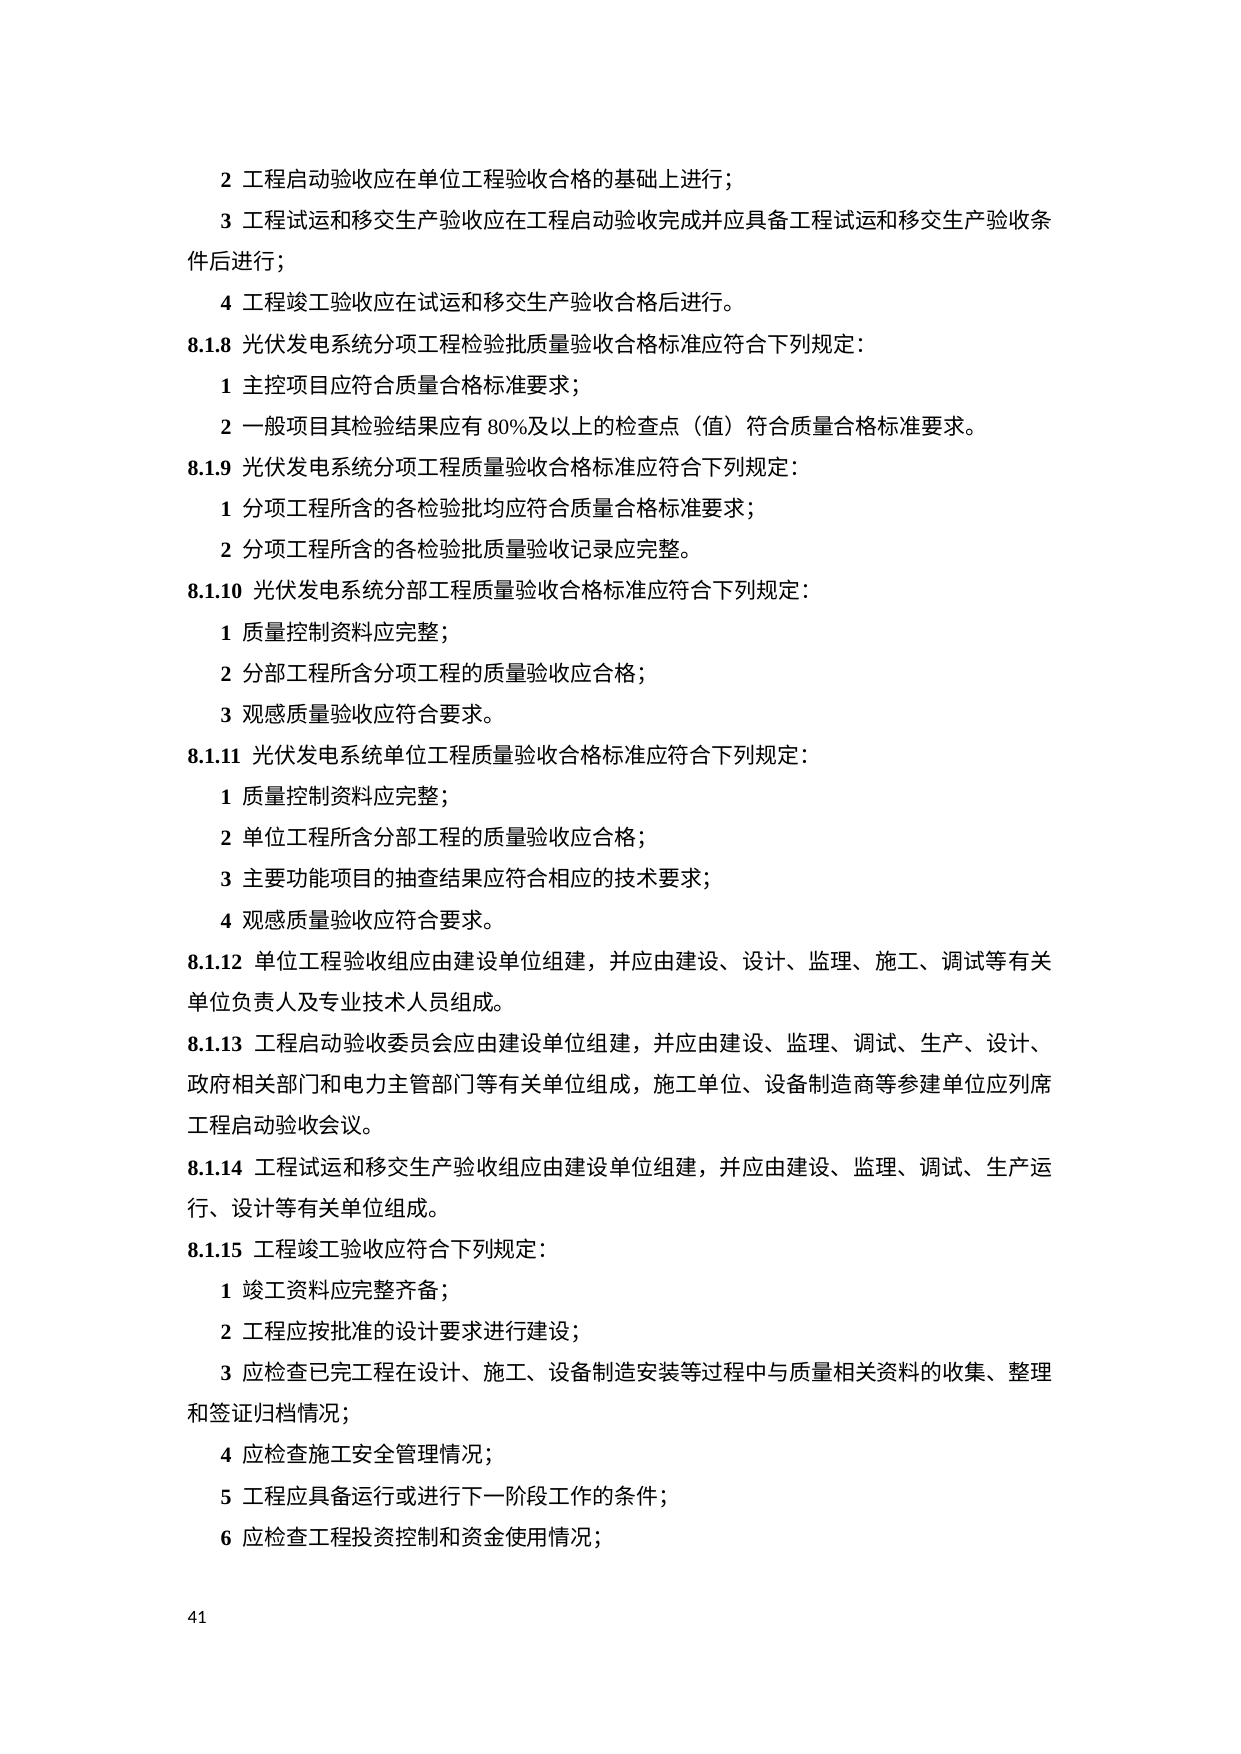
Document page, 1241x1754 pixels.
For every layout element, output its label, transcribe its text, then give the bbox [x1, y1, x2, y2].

text 8.1.13 工程启动验收委员会应由建设单位组建，并应由建设、监理、调试、生产、设计、政府相关部门和电力主管部门等有关单位组成，施工单位、设备制造商等参建单位应列席工程启动验收会议。 [187, 1026, 1053, 1140]
text 3 观感质量验收应符合要求。 [187, 697, 1053, 728]
text 3 应检查已完工程在设计、施工、设备制造安装等过程中与质量相关资料的收集、整理和签证归档情况； [187, 1355, 1053, 1428]
text 2 单位工程所含分部工程的质量验收应合格； [187, 820, 1053, 852]
text 3 主要功能项目的抽查结果应符合相应的技术要求； [187, 861, 1053, 893]
text 1 质量控制资料应完整； [187, 779, 1053, 811]
text 8.1.15 工程竣工验收应符合下列规定： [187, 1232, 1053, 1263]
text 2 分项工程所含的各检验批质量验收记录应完整。 [187, 532, 1053, 564]
text 2 工程应按批准的设计要求进行建设； [187, 1314, 1053, 1346]
text 4 应检查施工安全管理情况； [187, 1437, 1053, 1469]
text 8.1.8 光伏发电系统分项工程检验批质量验收合格标准应符合下列规定： [187, 327, 1053, 358]
text 1 竣工资料应完整齐备； [187, 1273, 1053, 1304]
text 1 质量控制资料应完整； [187, 614, 1053, 646]
text 1 分项工程所含的各检验批均应符合质量合格标准要求； [187, 491, 1053, 523]
text 4 观感质量验收应符合要求。 [187, 903, 1053, 934]
text 6 应检查工程投资控制和资金使用情况； [187, 1520, 1053, 1551]
text 2 分部工程所含分项工程的质量验收应合格； [187, 656, 1053, 687]
text 2 一般项目其检验结果应有80%及以上的检查点（值）符合质量合格标准要求。 [187, 409, 1053, 441]
text 8.1.11 光伏发电系统单位工程质量验收合格标准应符合下列规定： [187, 738, 1053, 770]
text 8.1.12 单位工程验收组应由建设单位组建，并应由建设、设计、监理、施工、调试等有关单位负责人及专业技术人员组成。 [187, 944, 1053, 1017]
text 8.1.14 工程试运和移交生产验收组应由建设单位组建，并应由建设、监理、调试、生产运行、设计等有关单位组成。 [187, 1149, 1053, 1222]
text 4 工程竣工验收应在试运和移交生产验收合格后进行。 [187, 285, 1053, 317]
text 8.1.9 光伏发电系统分项工程质量验收合格标准应符合下列规定： [187, 450, 1053, 482]
text 5 工程应具备运行或进行下一阶段工作的条件； [187, 1479, 1053, 1510]
text 2 工程启动验收应在单位工程验收合格的基础上进行； [187, 162, 1053, 194]
text 1 主控项目应符合质量合格标准要求； [187, 368, 1053, 399]
text 3 工程试运和移交生产验收应在工程启动验收完成并应具备工程试运和移交生产验收条件后进行； [187, 203, 1053, 276]
text 8.1.10 光伏发电系统分部工程质量验收合格标准应符合下列规定： [187, 573, 1053, 605]
